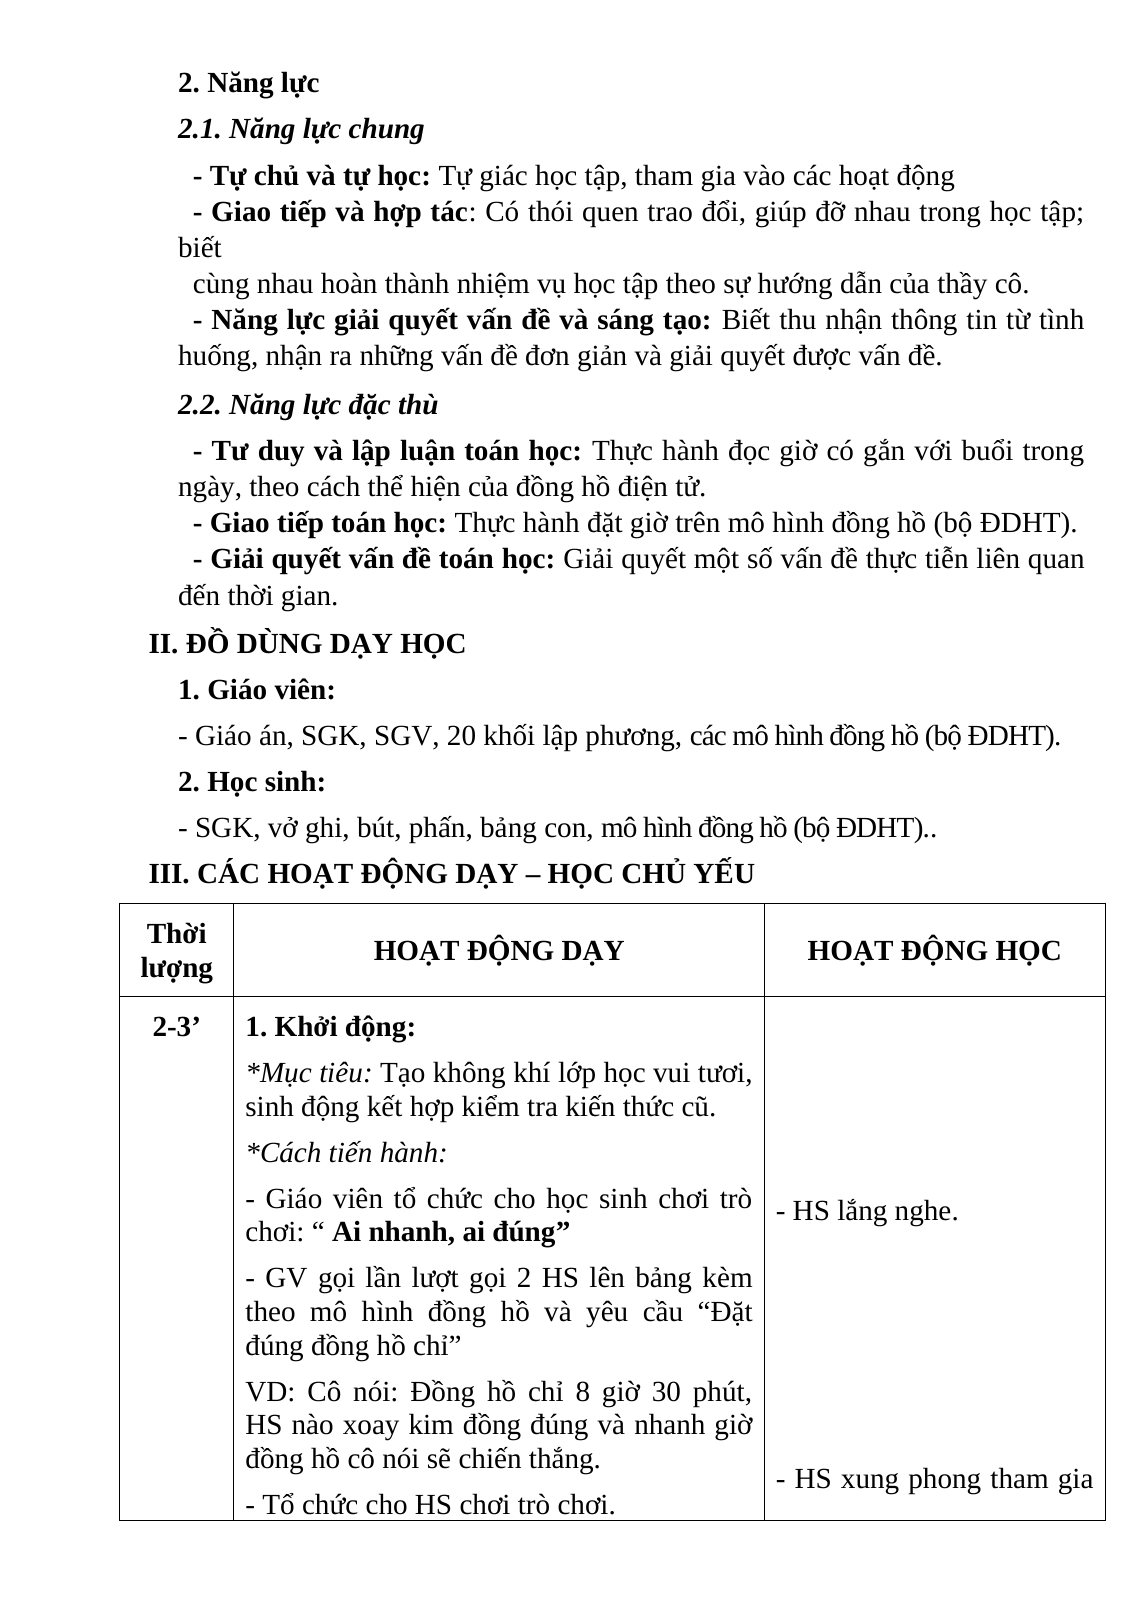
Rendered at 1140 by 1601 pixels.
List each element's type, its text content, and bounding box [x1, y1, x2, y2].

text 1. Giáo viên: [119, 672, 1085, 706]
table_cell 2-3’ [120, 997, 233, 1520]
text 2. Học sinh: [119, 764, 1085, 798]
text 2.2. Năng lực đặc thù [119, 387, 1085, 421]
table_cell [234, 997, 764, 1520]
text cùng nhau hoàn thành nhiệm vụ học tập theo sự hướng dẫn của thầy cô. [178, 266, 1085, 300]
text III. CÁC HOẠT ĐỘNG DẠY – HỌC CHỦ YẾU [119, 857, 1085, 890]
text - Tư duy và lập luận toán học: Thực hành đọc giờ có gắn với buổi trong ngày, theo cách thể hiện của đồng hồ điện tử. [178, 433, 1085, 503]
text - Giải quyết vấn đề toán học: Giải quyết một số vấn đề thực tiễn liên quan đến thời gian. [178, 542, 1085, 611]
text 2. Năng lực [119, 66, 1085, 99]
text - Tự chủ và tự học: Tự giác học tập, tham gia vào các hoạt động [178, 158, 1085, 191]
table_header HOẠT ĐỘNG HỌC [765, 904, 1105, 996]
table_header HOẠT ĐỘNG DẠY [234, 904, 764, 996]
text - Giáo án, SGK, SGV, 20 khối lập phương, các mô hình đồng hồ (bộ ĐDHT). [119, 718, 1085, 752]
text II. ĐỒ DÙNG DẠY HỌC [119, 626, 1085, 660]
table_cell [765, 997, 1105, 1520]
text 2.1. Năng lực chung [119, 112, 1085, 145]
text - Giao tiếp toán học: Thực hành đặt giờ trên mô hình đồng hồ (bộ ĐDHT). [178, 505, 1085, 539]
text - Năng lực giải quyết vấn đề và sáng tạo: Biết thu nhận thông tin từ tình huống, nhận ra những vấn đề đơn giản và giải quyết được vấn đề. [178, 302, 1085, 372]
table_header Thời lượng [120, 904, 233, 996]
text - SGK, vở ghi, bút, phấn, bảng con, mô hình đồng hồ (bộ ĐDHT).. [119, 811, 1085, 844]
text - Giao tiếp và hợp tác: Có thói quen trao đổi, giúp đỡ nhau trong học tập; biết [178, 194, 1085, 263]
